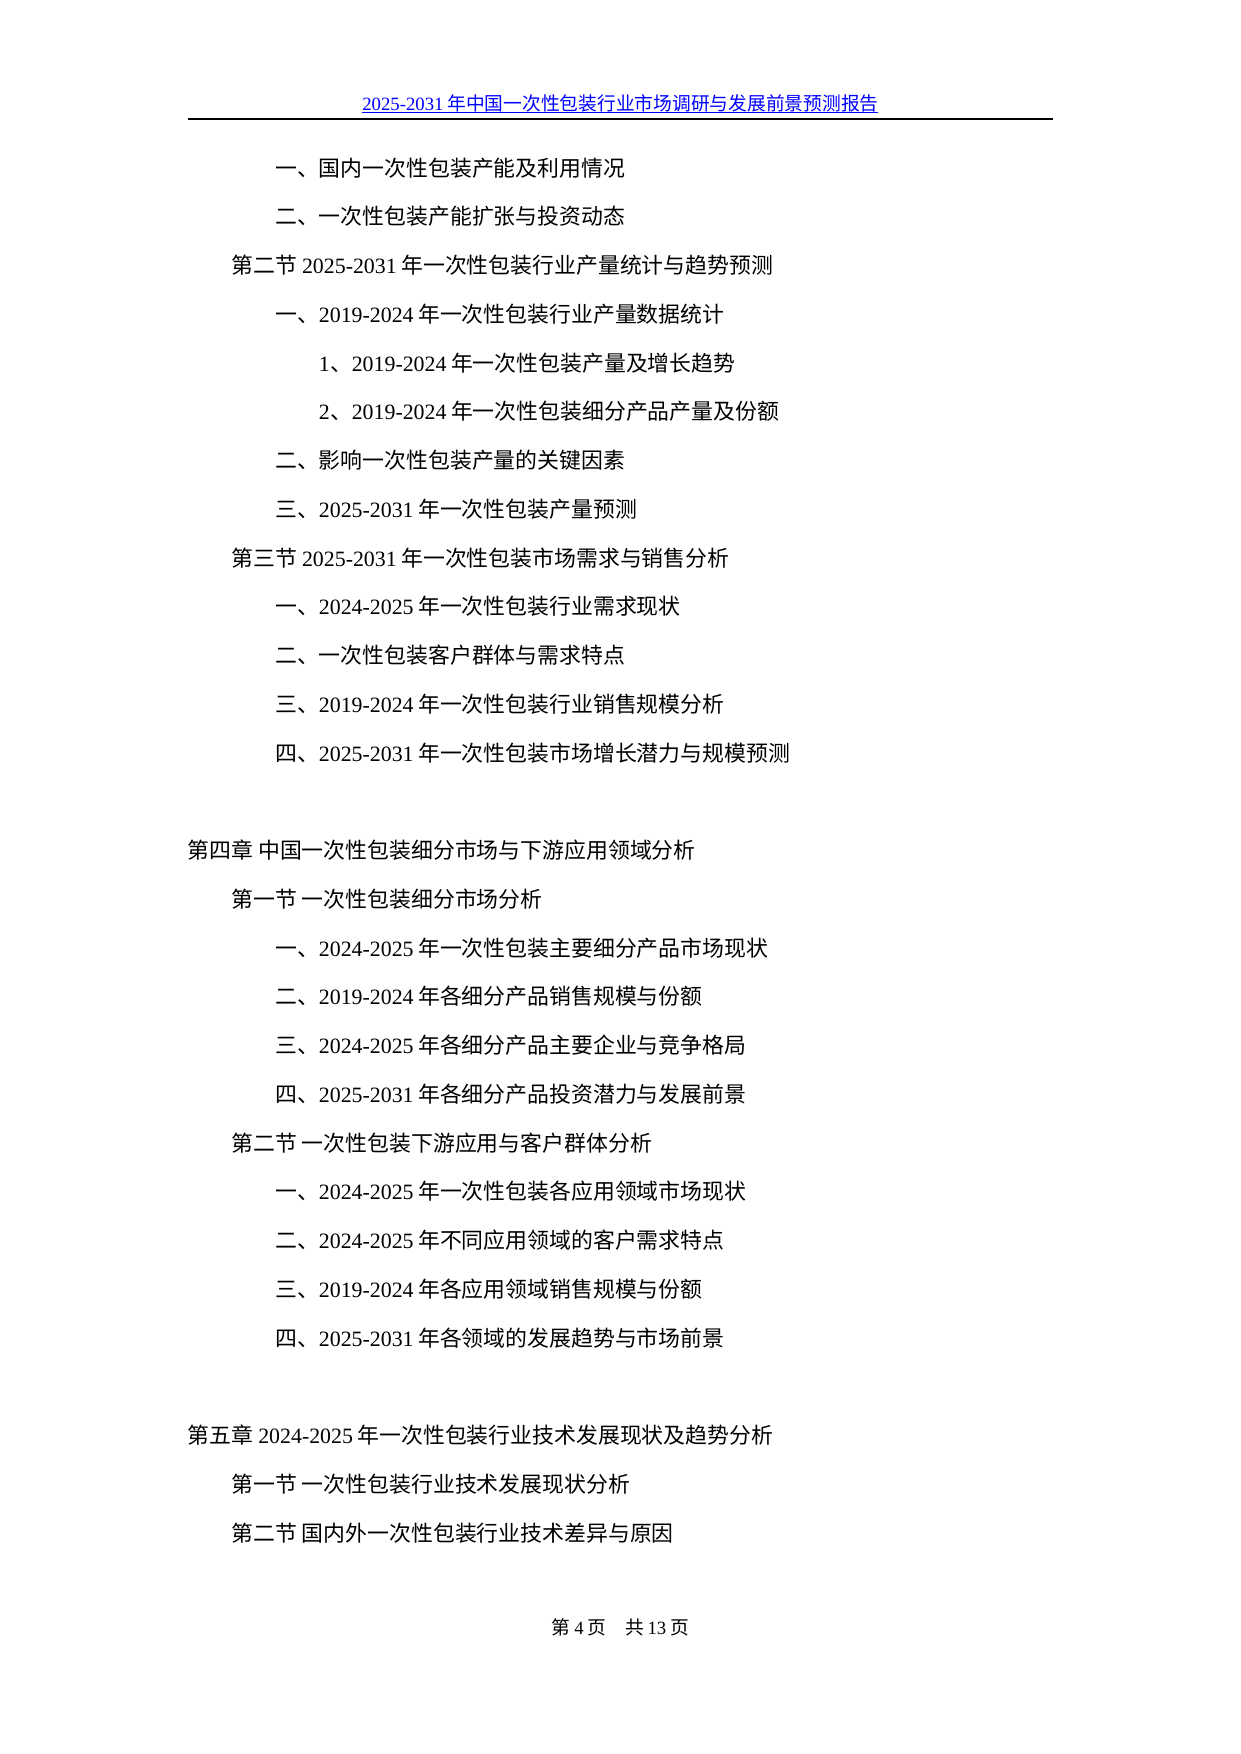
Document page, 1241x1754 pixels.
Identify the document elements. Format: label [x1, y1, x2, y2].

text [187, 150, 1053, 1548]
